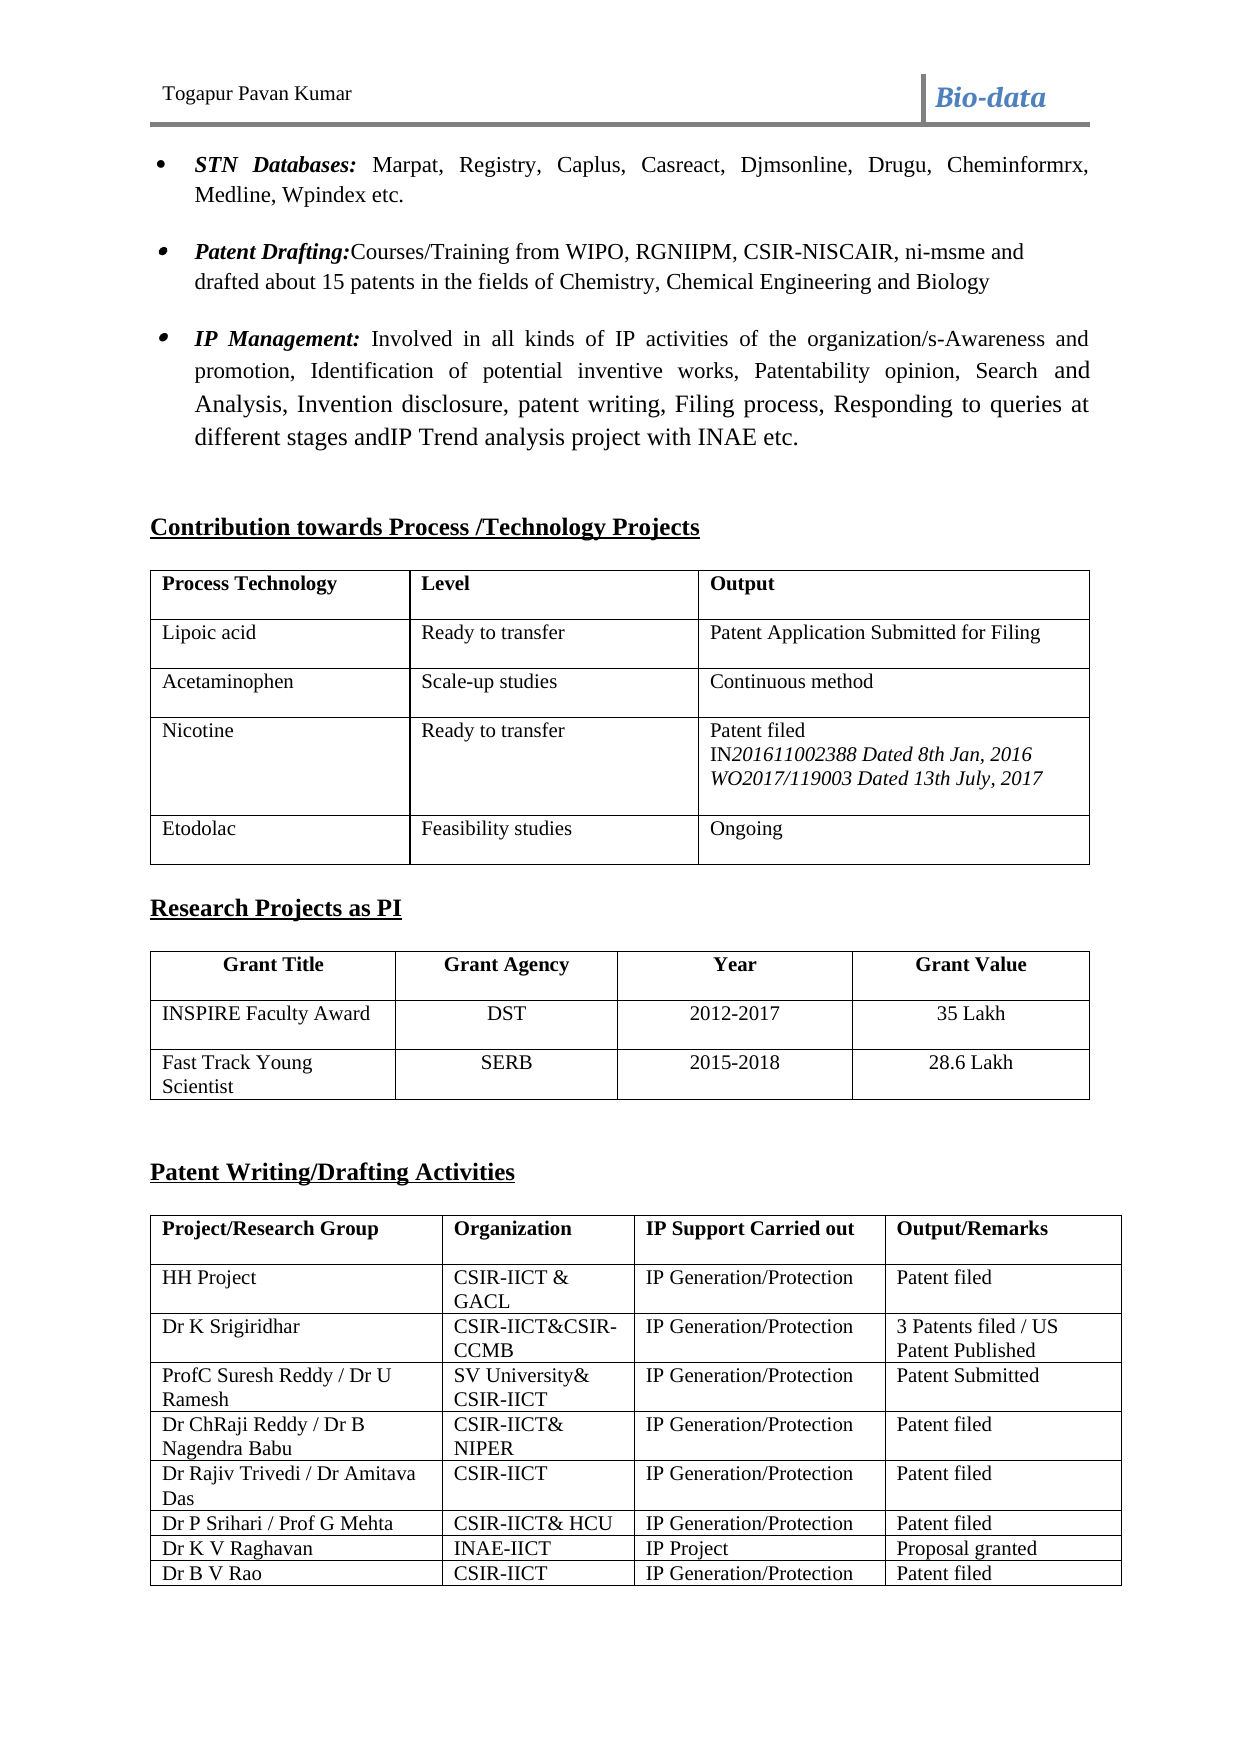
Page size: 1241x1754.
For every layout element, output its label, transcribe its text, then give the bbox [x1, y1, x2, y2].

table_header Level [411, 571, 698, 619]
table_header Grant Title [151, 952, 395, 1000]
table_cell SERB [396, 1050, 617, 1098]
table_cell Patent filed [886, 1265, 1121, 1313]
table_cell Ready to transfer [411, 718, 698, 814]
table_cell Patent filed IN201611002388 Dated 8th Jan, 2016 WO2017/119003 Dated 13th July, 2017 [699, 718, 1089, 814]
table_cell Nicotine [151, 718, 409, 814]
table_cell ProfC Suresh Reddy / Dr U Ramesh [151, 1363, 442, 1411]
table_header Year [618, 952, 852, 1000]
table_header Project/Research Group [151, 1216, 442, 1264]
text Patent Writing/Drafting Activities [150, 1157, 1090, 1186]
text Research Projects as PI [135, 893, 1090, 922]
table_header Grant Agency [396, 952, 617, 1000]
table_cell Patent filed [886, 1561, 1121, 1585]
table_cell IP Generation/Protection [635, 1511, 885, 1534]
table_cell IP Generation/Protection [635, 1363, 885, 1411]
table_cell Scale-up studies [411, 669, 698, 717]
table_cell 2015-2018 [618, 1050, 852, 1098]
table_cell IP Generation/Protection [635, 1314, 885, 1362]
table_cell Patent filed [886, 1412, 1121, 1460]
table_cell 28.6 Lakh [853, 1050, 1089, 1098]
table_cell Feasibility studies [411, 816, 698, 864]
table_cell Dr B V Rao [151, 1561, 442, 1585]
text Contribution towards Process /Technology Projects [150, 512, 1090, 541]
table_header Process Technology [151, 571, 409, 619]
table_cell Dr K V Raghavan [151, 1536, 442, 1560]
table_cell IP Project [635, 1536, 885, 1560]
table_cell Ongoing [699, 816, 1089, 864]
list Patent Drafting:Courses/Training from WIPO, RGNIIPM, CSIR-NISCAIR, ni-msme and drafted about 15 patents in the fields of Chemistry, Chemical Engineering and Biology [157, 238, 1090, 294]
table_cell Continuous method [699, 669, 1089, 717]
table_cell 3 Patents filed / US Patent Published [886, 1314, 1121, 1362]
table_header Grant Value [853, 952, 1089, 1000]
table_cell Dr Rajiv Trivedi / Dr Amitava Das [151, 1461, 442, 1509]
table_cell Patent Submitted [886, 1363, 1121, 1411]
table_cell CSIR-IICT [443, 1561, 634, 1585]
table_cell Dr P Srihari / Prof G Mehta [151, 1511, 442, 1534]
table_cell HH Project [151, 1265, 442, 1313]
table_header Output/Remarks [886, 1216, 1121, 1264]
table_cell Ready to transfer [411, 620, 698, 668]
table_cell Acetaminophen [151, 669, 409, 717]
table_cell Lipoic acid [151, 620, 409, 668]
table_cell Proposal granted [886, 1536, 1121, 1560]
table_header IP Support Carried out [635, 1216, 885, 1264]
table_cell INAE-IICT [443, 1536, 634, 1560]
table_cell Patent Application Submitted for Filing [699, 620, 1089, 668]
table_cell Fast Track Young Scientist [151, 1050, 395, 1098]
list IP Management: Involved in all kinds of IP activities of the organization/s-Awareness and promotion, Identification of potential inventive works, Patentability opinion, Search and Analysis, Invention disclosure, patent writing, Filing process, Responding to queries at different stages andIP Trend analysis project with INAE etc. [157, 324, 1090, 450]
table_cell IP Generation/Protection [635, 1561, 885, 1585]
table_cell CSIR-IICT& HCU [443, 1511, 634, 1534]
table_header Output [699, 571, 1089, 619]
list STN Databases: Marpat, Registry, Caplus, Casreact, Djmsonline, Drugu, Cheminformrx, Medline, Wpindex etc. [157, 151, 1090, 208]
table_cell Patent filed [886, 1511, 1121, 1534]
table_cell CSIR-IICT& NIPER [443, 1412, 634, 1460]
table_header Organization [443, 1216, 634, 1264]
table_cell CSIR-IICT [443, 1461, 634, 1509]
table_cell IP Generation/Protection [635, 1461, 885, 1509]
table_cell 35 Lakh [853, 1001, 1089, 1049]
table_cell INSPIRE Faculty Award [151, 1001, 395, 1049]
table_cell SV University& CSIR-IICT [443, 1363, 634, 1411]
table_cell IP Generation/Protection [635, 1265, 885, 1313]
table_cell DST [396, 1001, 617, 1049]
table_cell CSIR-IICT&CSIR-CCMB [443, 1314, 634, 1362]
table_cell IP Generation/Protection [635, 1412, 885, 1460]
table_cell CSIR-IICT & GACL [443, 1265, 634, 1313]
table_cell Patent filed [886, 1461, 1121, 1509]
table_cell Dr ChRaji Reddy / Dr B Nagendra Babu [151, 1412, 442, 1460]
table_cell Dr K Srigiridhar [151, 1314, 442, 1362]
table_cell 2012-2017 [618, 1001, 852, 1049]
table_cell Etodolac [151, 816, 409, 864]
